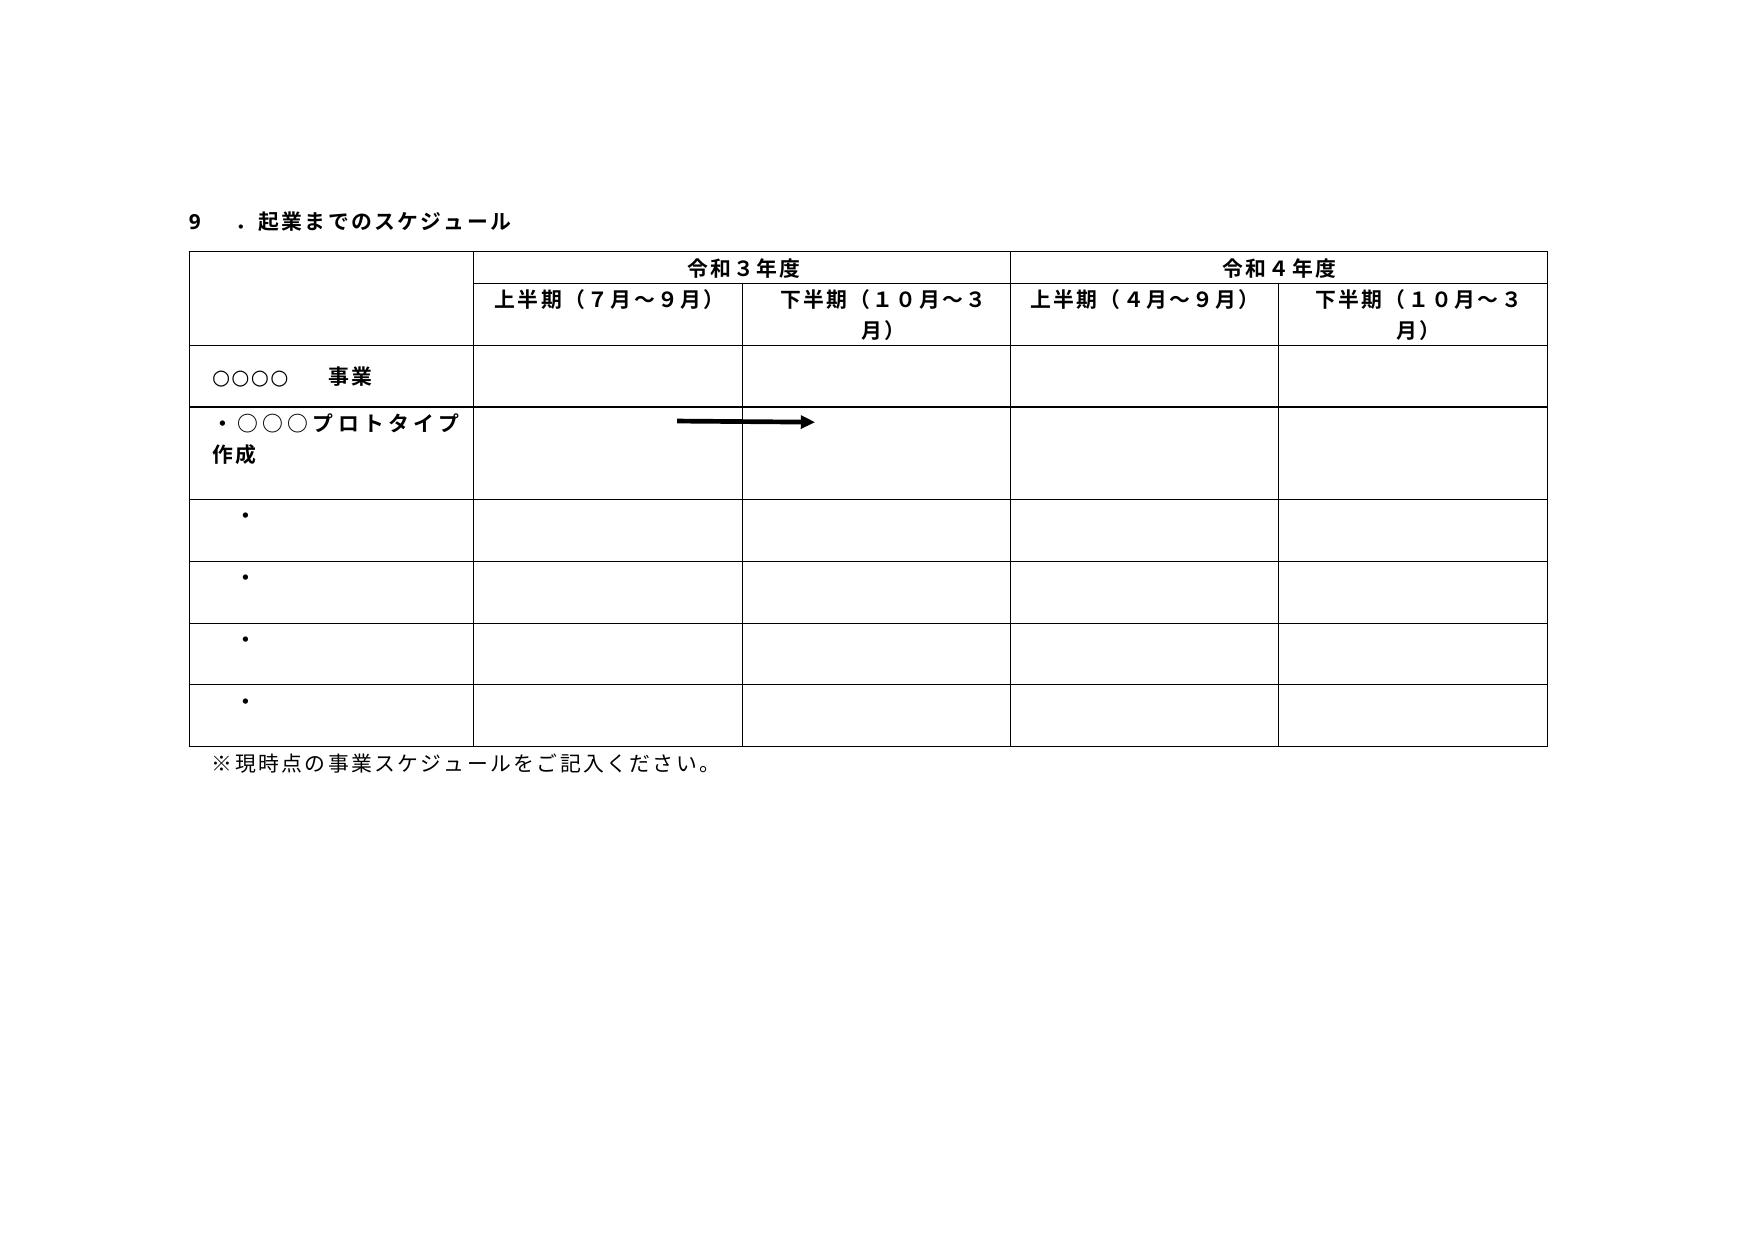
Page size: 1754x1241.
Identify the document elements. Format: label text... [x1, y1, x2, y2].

table_cell [743, 562, 1010, 622]
table_cell [1279, 624, 1547, 684]
table_cell ○○○○事業 [190, 346, 473, 406]
table_header 令和４年度 [1011, 252, 1547, 283]
table_cell [1011, 562, 1278, 622]
table_cell [474, 562, 742, 622]
text 9．起業までのスケジュール [188, 190, 1536, 251]
table_cell [1279, 685, 1547, 746]
table_cell 下半期（１０月～３月） [743, 284, 1010, 344]
table_cell ・ [190, 624, 473, 684]
table_cell [1011, 408, 1278, 499]
table_cell [743, 685, 1010, 746]
table_cell [1279, 346, 1547, 406]
table_cell [474, 408, 742, 499]
table_cell [1011, 624, 1278, 684]
table_cell [1279, 500, 1547, 561]
table_cell 上半期（７月～９月） [474, 284, 742, 344]
text ※現時点の事業スケジュールをご記入ください。 [188, 747, 1536, 778]
table_cell 上半期（４月～９月） [1011, 284, 1278, 344]
table_cell [743, 500, 1010, 561]
table_cell [474, 346, 742, 406]
table_cell [743, 408, 1010, 499]
table_cell [743, 346, 1010, 406]
table_header 令和３年度 [474, 252, 1010, 283]
table_cell [474, 500, 742, 561]
table_cell [1279, 562, 1547, 622]
table_cell ・ [190, 562, 473, 622]
table_cell [1011, 500, 1278, 561]
table_cell [743, 624, 1010, 684]
table_cell ・○○○プロトタイプ作成 [190, 408, 473, 499]
table_cell ・ [190, 685, 473, 746]
table_cell [1279, 408, 1547, 499]
table_header [190, 252, 473, 344]
table_cell [1011, 685, 1278, 746]
table_cell [474, 685, 742, 746]
table_cell 下半期（１０月～３月） [1279, 284, 1547, 344]
table_cell [474, 624, 742, 684]
table_cell ・ [190, 500, 473, 561]
table_cell [1011, 346, 1278, 406]
